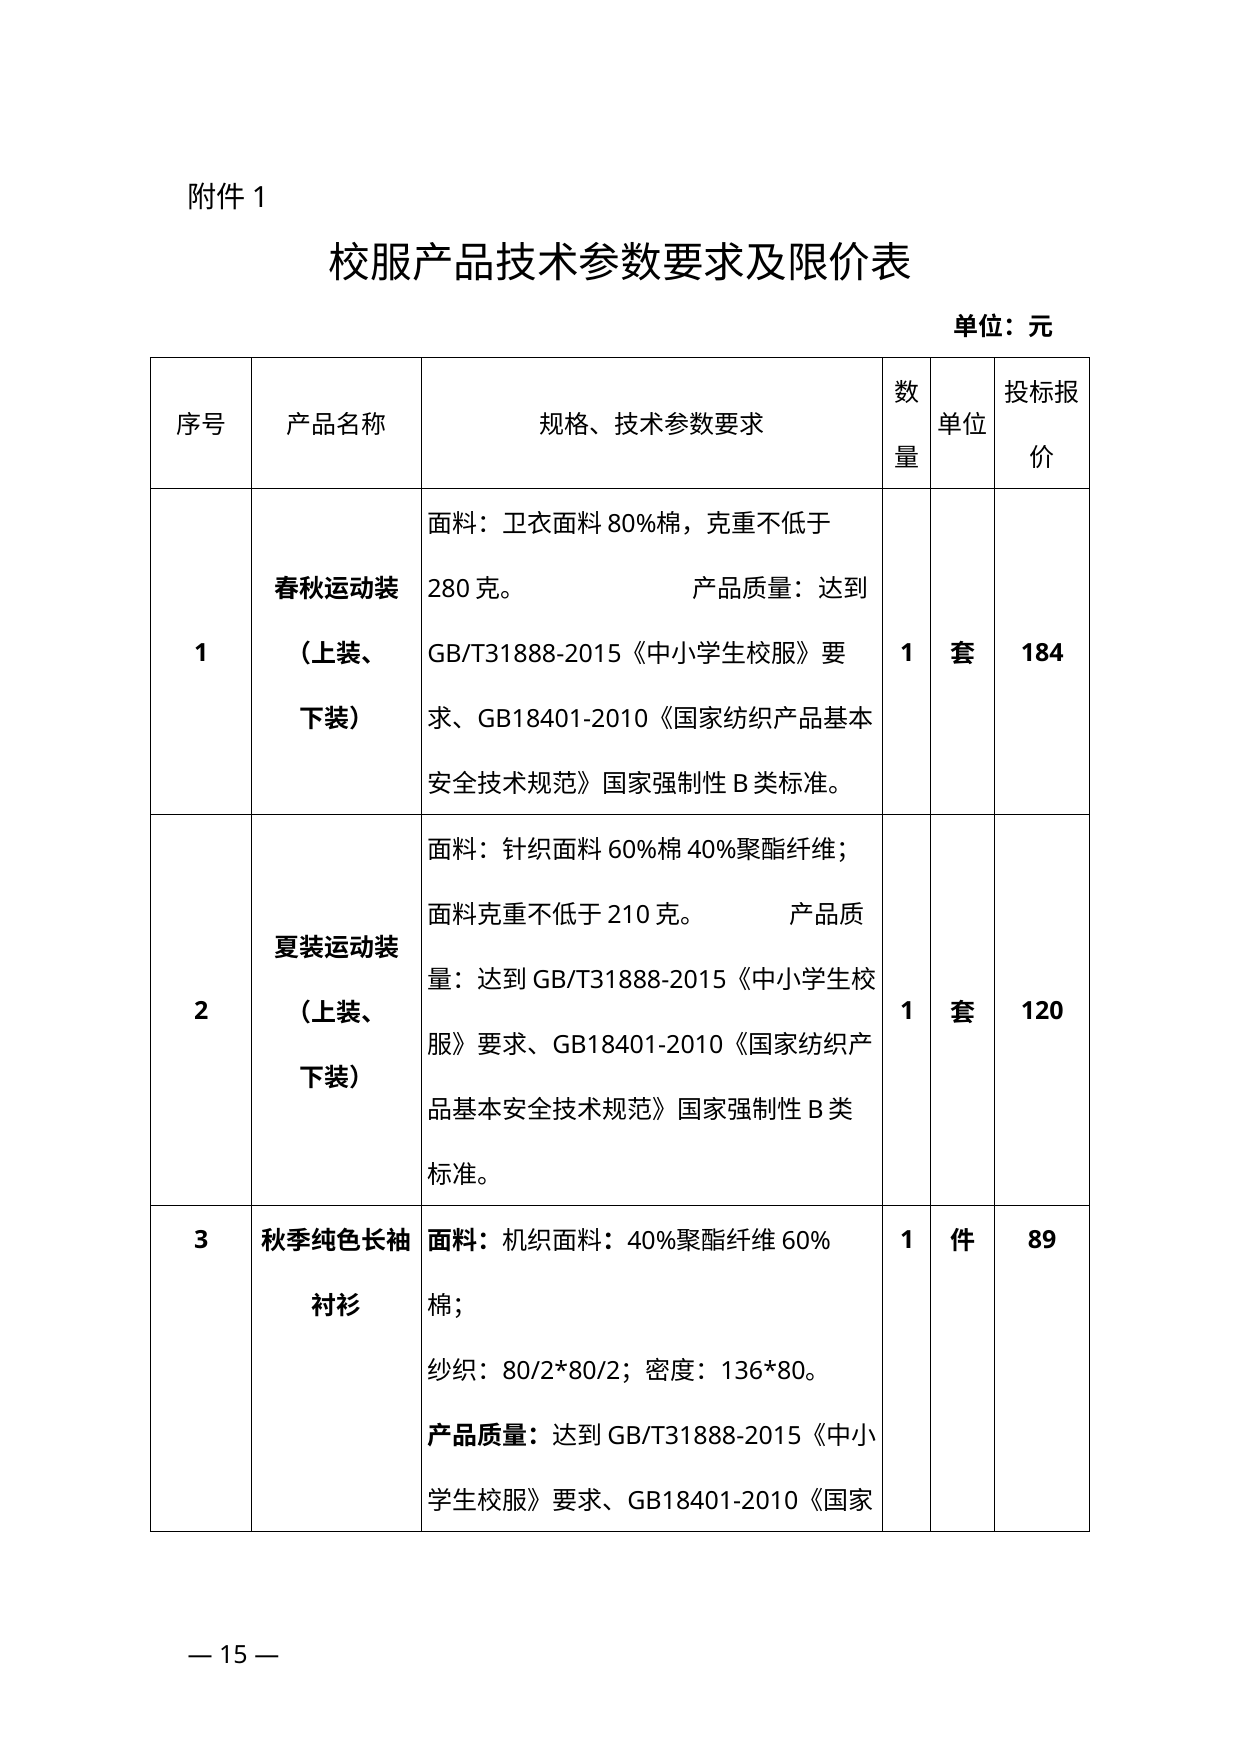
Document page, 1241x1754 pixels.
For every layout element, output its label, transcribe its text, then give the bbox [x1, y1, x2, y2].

table_header 数量 [883, 358, 930, 488]
table_header 序号 [151, 358, 251, 488]
table_cell 3 [151, 1206, 251, 1531]
text 单位：元 [187, 292, 1053, 357]
table_header 产品名称 [252, 358, 421, 488]
table_cell 夏装运动装 （上装、 下装） [252, 815, 421, 1205]
table_header 单位 [931, 358, 994, 488]
table_cell 1 [883, 489, 930, 814]
text 附件1 [187, 162, 1053, 227]
table_header 规格、技术参数要求 [422, 358, 882, 488]
text 校服产品技术参数要求及限价表 [187, 227, 1053, 292]
table_cell 秋季纯色长袖衬衫 [252, 1206, 421, 1531]
table_cell 89 [995, 1206, 1089, 1531]
table_cell 184 [995, 489, 1089, 814]
table_cell 1 [883, 1206, 930, 1531]
table_cell 件 [931, 1206, 994, 1531]
table_cell 1 [151, 489, 251, 814]
table_header 投标报价 [995, 358, 1089, 488]
table_cell 套 [931, 489, 994, 814]
table_cell 面料：针织面料 60%棉40%聚酯纤维；面料克重不低于210克。 产品质量：达到GB/T31888-2015《中小学生校服》要求、GB18401-2010《国家纺织产品基本安全技术规范》国家强制性B类标准。 [422, 815, 882, 1205]
table_cell 1 [883, 815, 930, 1205]
table_cell 春秋运动装 （上装、 下装） [252, 489, 421, 814]
table_cell 面料：卫衣面料80%棉，克重不低于280克。 产品质量：达到GB/T31888-2015《中小学生校服》要求、GB18401-2010《国家纺织产品基本安全技术规范》国家强制性B类标准。 [422, 489, 882, 814]
table_cell 套 [931, 815, 994, 1205]
table_cell 2 [151, 815, 251, 1205]
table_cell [422, 1206, 882, 1531]
table_cell 120 [995, 815, 1089, 1205]
